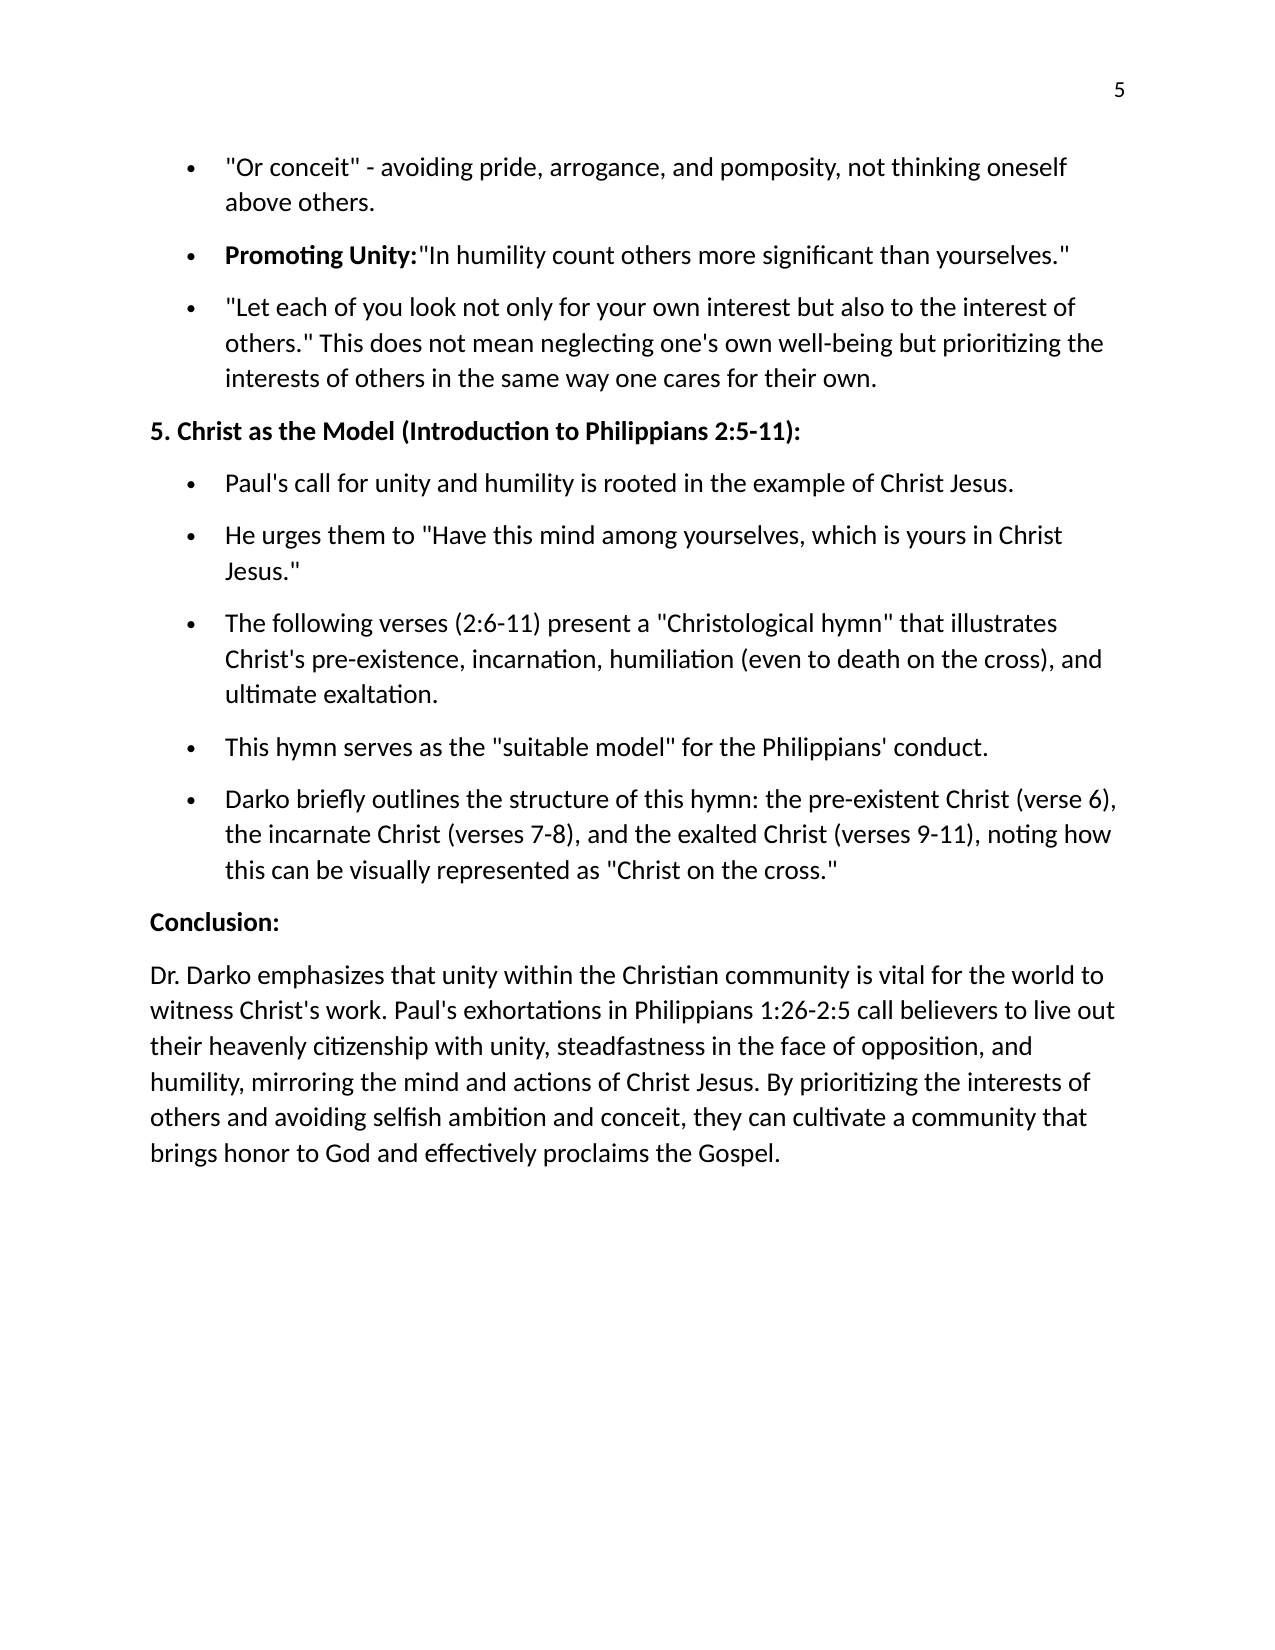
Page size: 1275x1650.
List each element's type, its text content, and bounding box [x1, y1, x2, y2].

text Conclusion: [150, 906, 1125, 939]
list "Or conceit" - avoiding pride, arrogance, and pomposity, not thinking oneself above others. [187, 150, 1125, 219]
text 5. Christ as the Model (Introduction to Philippians 2:5-11): [150, 414, 1125, 447]
list The following verses (2:6-11) present a "Christological hymn" that illustrates Christ's pre-existence, incarnation, humiliation (even to death on the cross), and ultimate exaltation. [187, 606, 1125, 711]
text Dr. Darko emphasizes that unity within the Christian community is vital for the world to witness Christ's work. Paul's exhortations in Philippians 1:26-2:5 call believers to live out their heavenly citizenship with unity, steadfastness in the face of opposition, and humility, mirroring the mind and actions of Christ Jesus. By prioritizing the interests of others and avoiding selfish ambition and conceit, they can cultivate a community that brings honor to God and effectively proclaims the Gospel. [150, 958, 1125, 1169]
list Paul's call for unity and humility is rooted in the example of Christ Jesus. [187, 466, 1125, 499]
list Darko briefly outlines the structure of this hymn: the pre-existent Christ (verse 6), the incarnate Christ (verses 7-8), and the exalted Christ (verses 9-11), noting how this can be visually represented as "Christ on the cross." [187, 782, 1125, 886]
list "Let each of you look not only for your own interest but also to the interest of others." This does not mean neglecting one's own well-being but prioritizing the interests of others in the same way one cares for their own. [187, 290, 1125, 394]
list Promoting Unity:"In humility count others more significant than yourselves." [187, 238, 1125, 271]
list This hymn serves as the "suitable model" for the Philippians' conduct. [187, 730, 1125, 763]
list He urges them to "Have this mind among yourselves, which is yours in Christ Jesus." [187, 518, 1125, 587]
